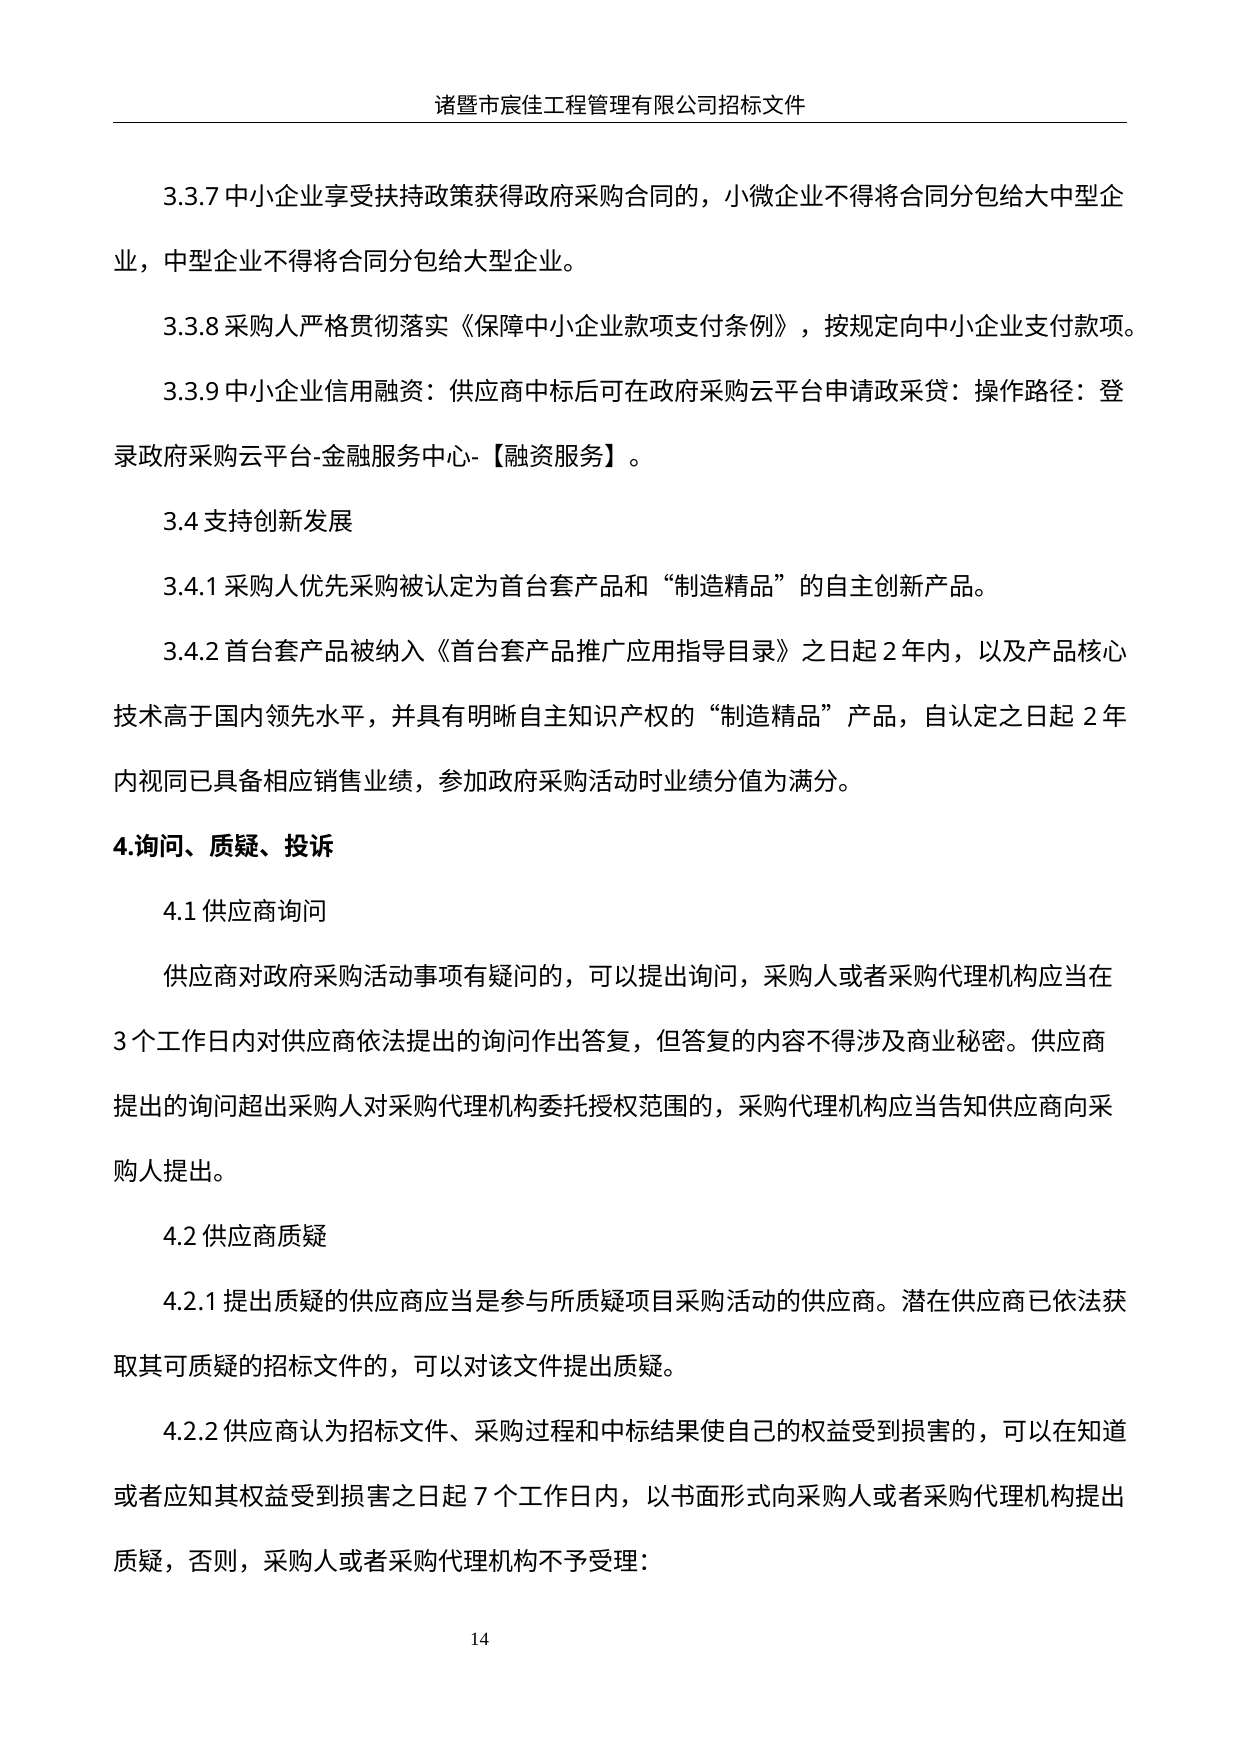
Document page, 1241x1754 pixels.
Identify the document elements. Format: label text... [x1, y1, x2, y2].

text 3.4支持创新发展 [113, 487, 1127, 552]
text 3.4.2首台套产品被纳入《首台套产品推广应用指导目录》之日起2年内，以及产品核心技术高于国内领先水平，并具有明晰自主知识产权的“制造精品”产品，自认定之日起2年内视同已具备相应销售业绩，参加政府采购活动时业绩分值为满分。 [113, 617, 1127, 812]
text 4.询问、质疑、投诉 [113, 812, 1127, 877]
text 3.3.7中小企业享受扶持政策获得政府采购合同的，小微企业不得将合同分包给大中型企业，中型企业不得将合同分包给大型企业。 [113, 162, 1127, 292]
text 3.3.8采购人严格贯彻落实《保障中小企业款项支付条例》，按规定向中小企业支付款项。 [113, 292, 1127, 357]
text 4.2.2供应商认为招标文件、采购过程和中标结果使自己的权益受到损害的，可以在知道或者应知其权益受到损害之日起7个工作日内，以书面形式向采购人或者采购代理机构提出质疑，否则，采购人或者采购代理机构不予受理： [113, 1397, 1127, 1592]
text 4.1供应商询问 [113, 877, 1127, 942]
text 4.2.1提出质疑的供应商应当是参与所质疑项目采购活动的供应商。潜在供应商已依法获取其可质疑的招标文件的，可以对该文件提出质疑。 [113, 1267, 1127, 1397]
text 3.3.9中小企业信用融资：供应商中标后可在政府采购云平台申请政采贷：操作路径：登录政府采购云平台-金融服务中心-【融资服务】。 [113, 357, 1127, 487]
text 供应商对政府采购活动事项有疑问的，可以提出询问，采购人或者采购代理机构应当在3个工作日内对供应商依法提出的询问作出答复，但答复的内容不得涉及商业秘密。供应商提出的询问超出采购人对采购代理机构委托授权范围的，采购代理机构应当告知供应商向采购人提出。 [113, 942, 1127, 1202]
text 4.2供应商质疑 [113, 1202, 1127, 1267]
text 3.4.1采购人优先采购被认定为首台套产品和“制造精品”的自主创新产品。 [113, 552, 1127, 617]
